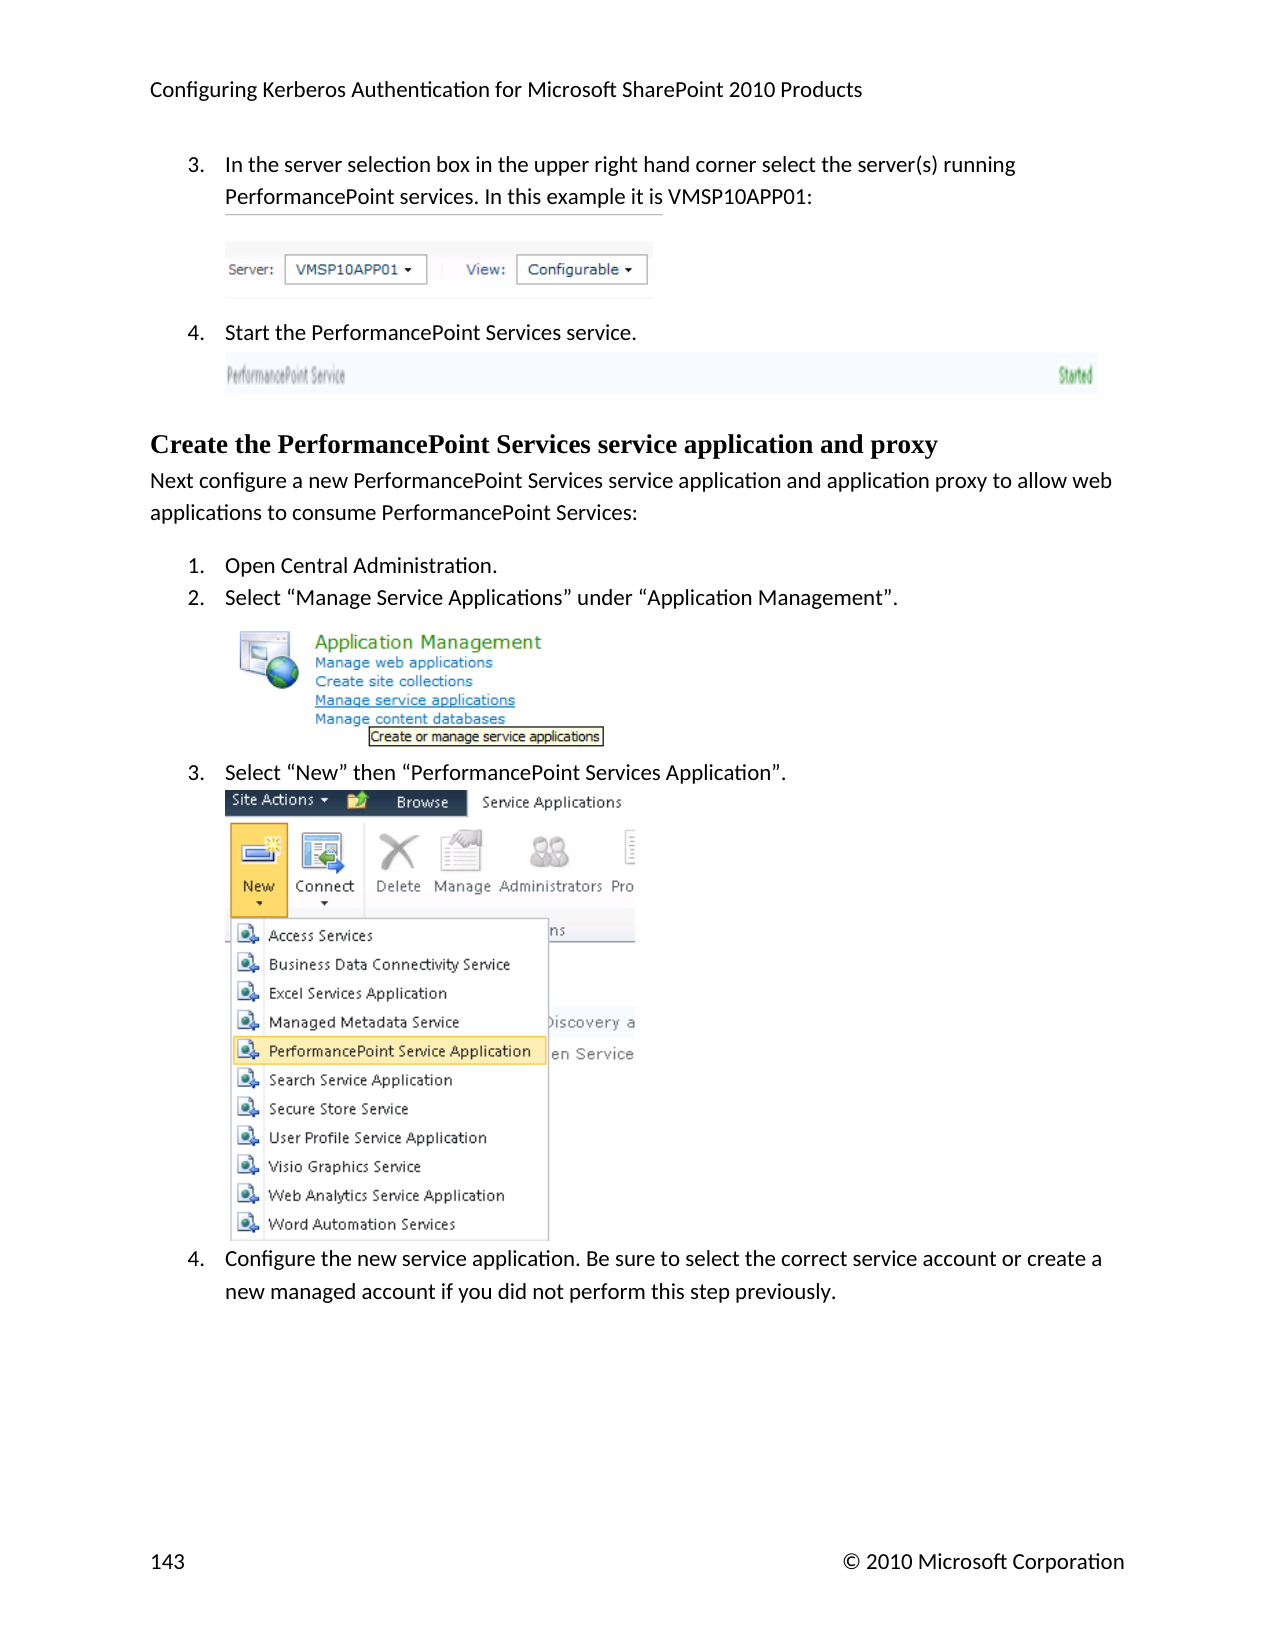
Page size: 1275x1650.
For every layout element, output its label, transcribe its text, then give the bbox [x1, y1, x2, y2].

list Select “Manage Service Applications” under “Application Management”. [187, 583, 1125, 611]
subtitle Create the PerformancePoint Services service application and proxy [150, 428, 1125, 459]
text Next configure a new PerformancePoint Services service application and application proxy to allow web applications to consume PerformancePoint Services: [150, 466, 1125, 526]
list Open Central Administration. [187, 551, 1125, 579]
picture [225, 350, 1099, 399]
list In the server selection box in the upper right hand corner select the server(s) running PerformancePoint services. In this example it is VMSP10APP01: [187, 150, 1125, 210]
list Select “New” then “PerformancePoint Services Application”. [187, 758, 1125, 786]
picture [225, 214, 663, 315]
list Configure the new service application. Be sure to select the correct service account or create a new managed account if you did not perform this step previously. [187, 1244, 1125, 1305]
list Start the PerformancePoint Services service. [187, 318, 1125, 346]
picture [225, 790, 636, 1241]
picture [225, 615, 634, 754]
